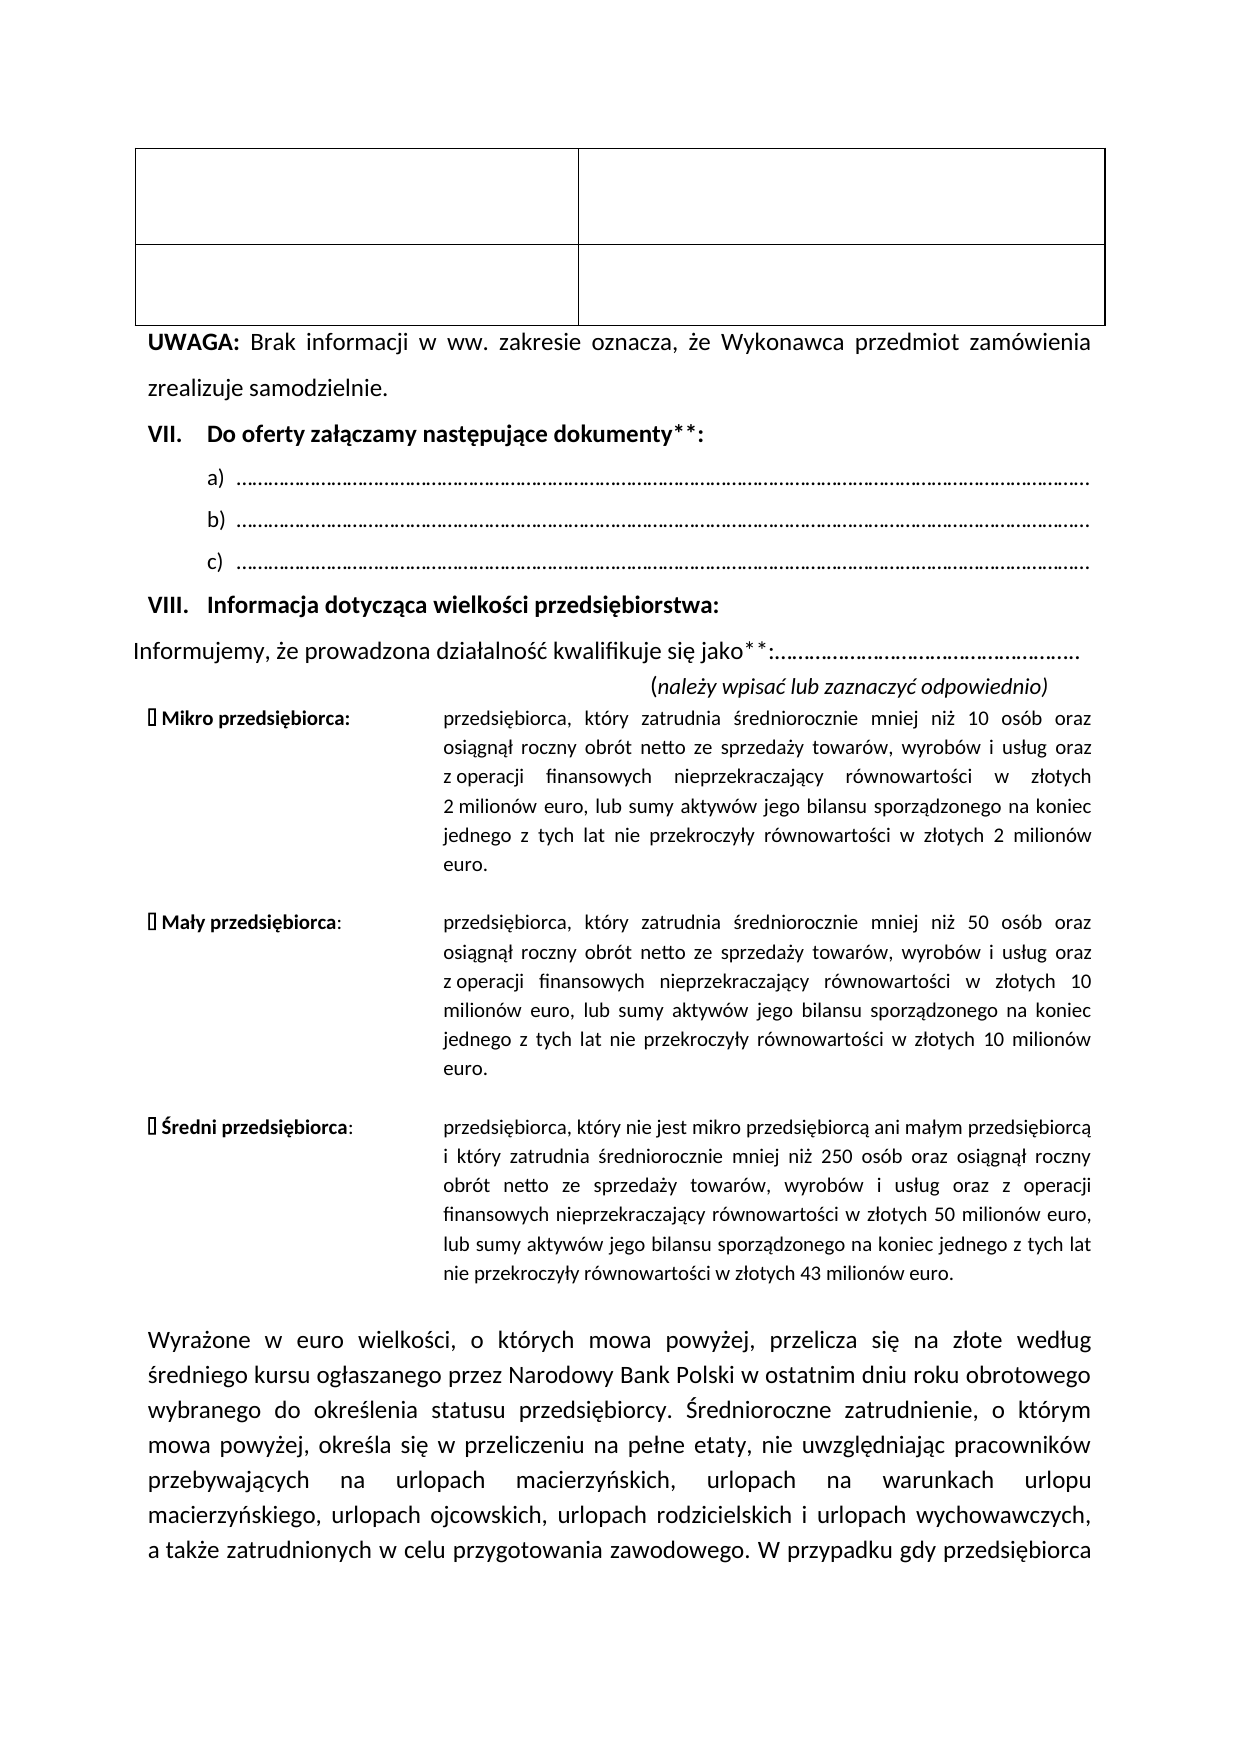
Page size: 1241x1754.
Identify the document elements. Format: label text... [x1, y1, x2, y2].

list Informacja dotycząca wielkości przedsiębiorstwa: [148, 589, 1092, 620]
table_cell [136, 245, 578, 325]
list Do oferty załączamy następujące dokumenty**: [148, 418, 1092, 448]
text UWAGA: Brak informacji w ww. zakresie oznacza, że Wykonawca przedmiot zamówienia zrealizuje samodzielnie. [148, 326, 1092, 403]
text Informujemy, że prowadzona działalność kwalifikuje się jako**:…………………………………………….. (należy wpisać lub zaznaczyć odpowiednio) [133, 635, 1092, 701]
list ……………………………………………………………………………………………………………………………………………… [207, 463, 1092, 492]
table_cell [136, 149, 578, 244]
table_cell [579, 149, 1104, 244]
list ……………………………………………………………………………………………………………………………………………… [207, 506, 1092, 533]
text Mikro przedsiębiorca: przedsiębiorca, który zatrudnia średniorocznie mniej niż 10 osób oraz osiągnął roczny obrót netto ze sprzedaży towarów, wyrobów i usług oraz z operacji finansowych nieprzekraczający równowartości w złotych 2 milionów euro, lub sumy aktywów jego bilansu sporządzonego na koniec jednego z tych lat nie przekroczyły równowartości w złotych 2 milionów euro. [148, 705, 1092, 877]
table_cell [579, 245, 1104, 325]
list ……………………………………………………………………………………………………………………………………………… [207, 547, 1092, 576]
text Średni przedsiębiorca: przedsiębiorca, który nie jest mikro przedsiębiorcą ani małym przedsiębiorcą i który zatrudnia średniorocznie mniej niż 250 osób oraz osiągnął roczny obrót netto ze sprzedaży towarów, wyrobów i usług oraz z operacji finansowych nieprzekraczający równowartości w złotych 50 milionów euro, lub sumy aktywów jego bilansu sporządzonego na koniec jednego z tych lat nie przekroczyły równowartości w złotych 43 milionów euro. [148, 1114, 1092, 1285]
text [148, 1324, 1092, 1565]
text Mały przedsiębiorca: przedsiębiorca, który zatrudnia średniorocznie mniej niż 50 osób oraz osiągnął roczny obrót netto ze sprzedaży towarów, wyrobów i usług oraz z operacji finansowych nieprzekraczający równowartości w złotych 10 milionów euro, lub sumy aktywów jego bilansu sporządzonego na koniec jednego z tych lat nie przekroczyły równowartości w złotych 10 milionów euro. [148, 909, 1092, 1081]
